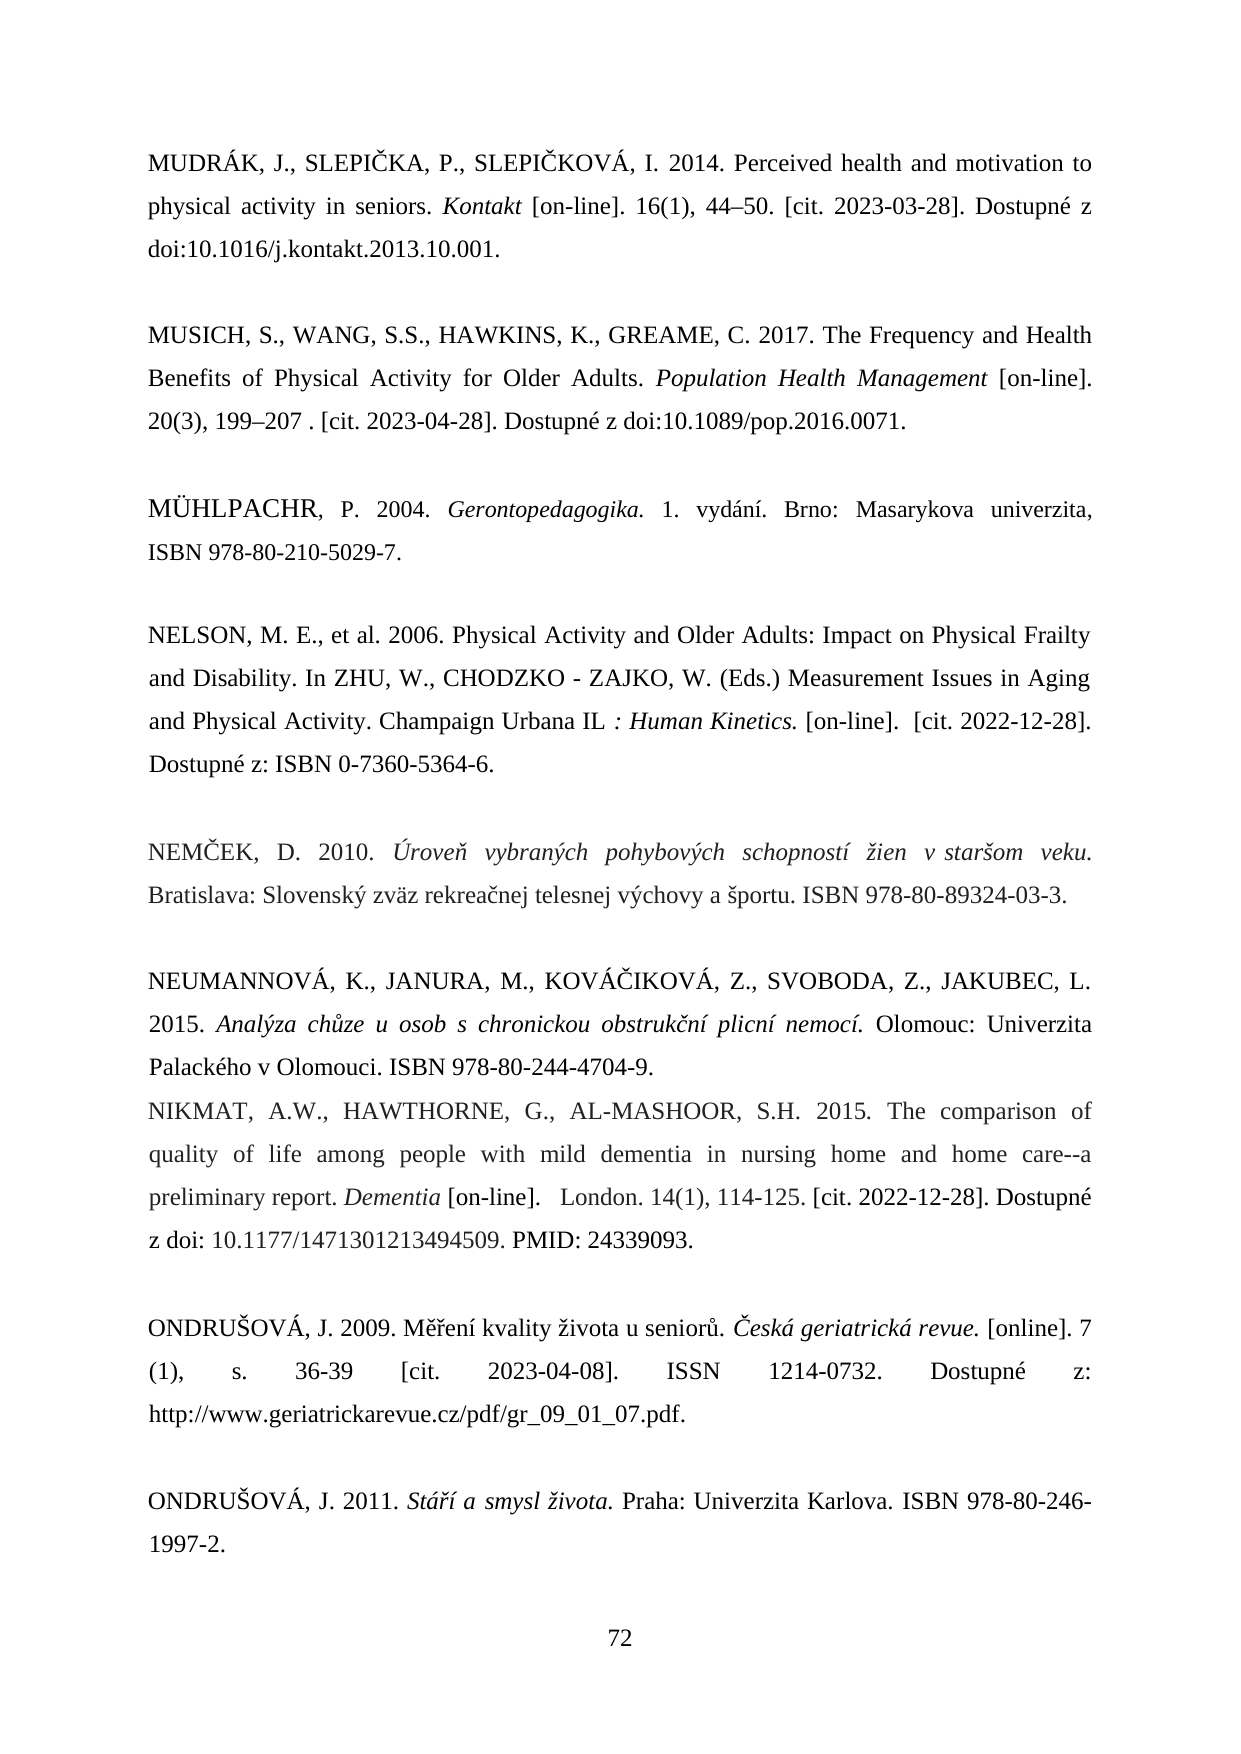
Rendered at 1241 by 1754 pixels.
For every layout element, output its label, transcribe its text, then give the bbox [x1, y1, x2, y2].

text Nikmat, A.W., Hawthorne, G., Al-Mashoor, S.H. 2015. The comparison of quality of life among people with mild dementia in nursing home and home care--a preliminary report. Dementia [on-line]. London. 14(1), 114-125. [cit. 2022-12-28]. Dostupné z doi: 10.1177/1471301213494509. PMID: 24339093. [148, 1125, 1092, 1254]
text NELSON, M. E., et al. 2006. Physical Activity and Older Adults: Impact on Physical Frailty and Disability. In ZHU, W., CHODZKO - ZAJKO, W. (Eds.) Measurement Issues in Aging and Physical Activity. Champaign Urbana IL : Human Kinetics. [on-line]. [cit. 2022-12-28]. Dostupné z: ISBN 0-7360-5364-6. [148, 620, 1092, 778]
text NEUMANNOVÁ, K., JANURA, M., KOVÁČIKOVÁ, Z., SVOBODA, Z., JAKUBEC, L. 2015. Analýza chůze u osob s chronickou obstrukční plicní nemocí. Olomouc: Univerzita Palackého v Olomouci. ISBN 978-80-244-4704-9. [148, 966, 1092, 1081]
text NEMČek, D. 2010. Úroveň vybraných pohybových schopností žien v staršom veku. Bratislava: Slovenský zväz rekreačnej telesnej výchovy a športu. ISBN 978-80-89324-03-3. [148, 837, 1093, 909]
text Ondrušová, J. 2011. Stáří a smysl života. Praha: Univerzita Karlova. ISBN 978-80-246-1997-2. [148, 1486, 1092, 1558]
text Mühlpachr, P. 2004. Gerontopedagogika. 1. vydání. Brno: Masarykova univerzita, ISBN 978-80-210-5029-7. [148, 493, 1093, 565]
text MUSICH, S., Wang, S.S., Hawkins, K., Greame, C. 2017. The Frequency and Health Benefits of Physical Activity for Older Adults. Population Health Management [on-line]. 20(3), 199–207 . [cit. 2023-04-28]. Dostupné z doi:10.1089/pop.2016.0071. [148, 320, 1093, 435]
text Mudrák, J., Slepička, P., Slepičková, I. 2014. Perceived health and motivation to physical activity in seniors. Kontakt [on-line]. 16(1), 44–50. [cit. 2023-03-28]. Dostupné z doi:10.1016/j.kontakt.2013.10.001. [148, 148, 1093, 263]
text ONDRUŠOVÁ, J. 2009. Měření kvality života u seniorů. Česká geriatrická revue. [online]. 7 (1), s. 36-39 [cit. 2023-04-08]. ISSN 1214-0732. Dostupné z: http://www.geriatrickarevue.cz/pdf/gr_09_01_07.pdf. [148, 1313, 1092, 1428]
